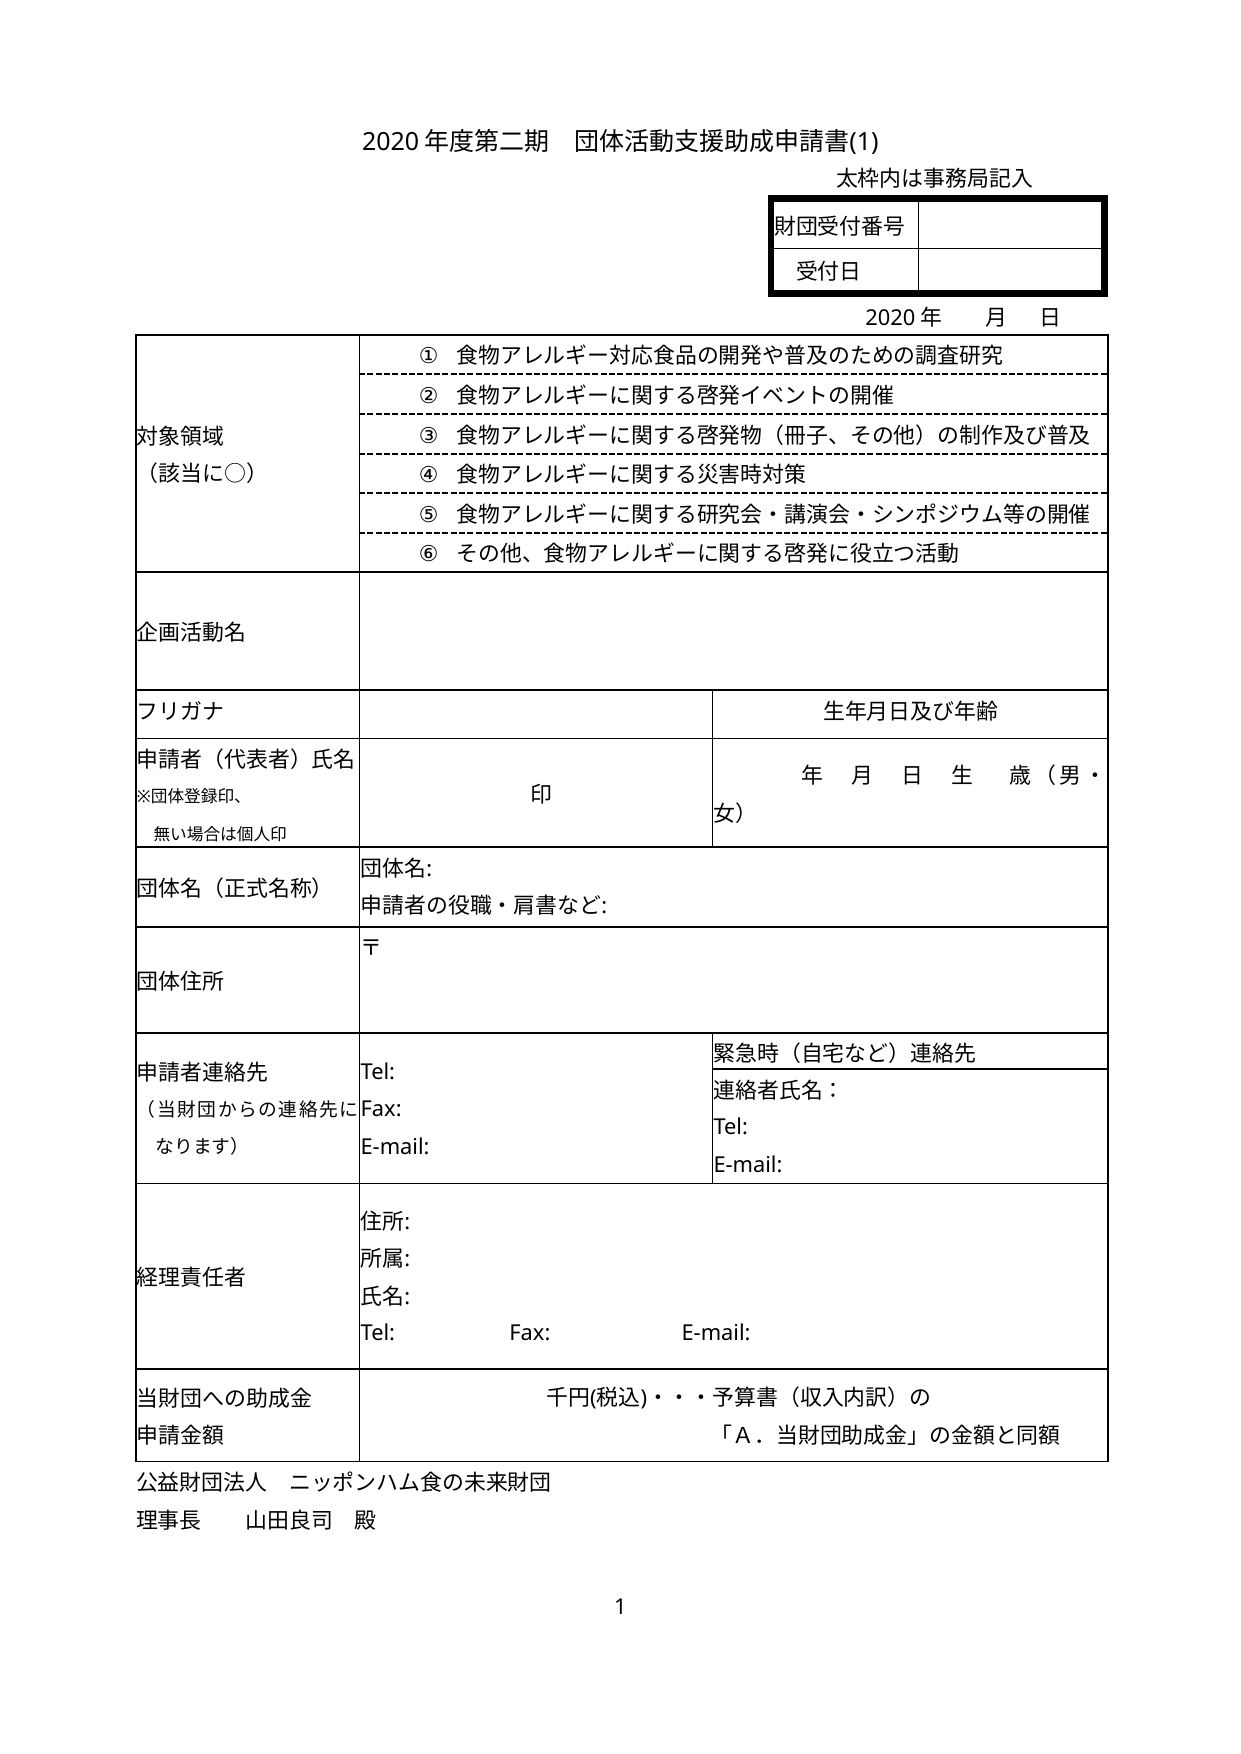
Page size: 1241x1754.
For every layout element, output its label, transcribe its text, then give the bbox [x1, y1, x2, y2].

table_cell 緊急時（自宅など）連絡先 [713, 1034, 1107, 1068]
text 理事長 山田良司 殿 [136, 1500, 1104, 1537]
table_cell 申請者連絡先 （当財団からの連絡先になります） [137, 1034, 359, 1182]
table_cell 食物アレルギーに関する研究会・講演会・シンポジウム等の開催 [418, 492, 1107, 532]
table_cell 受付日 [774, 249, 918, 290]
table_cell 千円(税込)・・・予算書（収入内訳）の 「Ａ．当財団助成金」の金額と同額 [360, 1370, 1107, 1461]
table_cell [360, 413, 418, 452]
text 2020年度第二期 団体活動支援助成申請書(1) [136, 120, 1104, 158]
table_cell 〒 [360, 928, 1107, 1032]
table_header 対象領域 （該当に○） [137, 336, 359, 571]
table_header [360, 336, 418, 373]
table_header 財団受付番号 [774, 202, 918, 248]
table_header 食物アレルギー対応食品の開発や普及のための調査研究 [418, 336, 1107, 373]
table_cell 団体名（正式名称） [137, 848, 359, 926]
table_cell 年 月 日 生 歳（男・女） [713, 739, 1107, 846]
table_cell 印 [360, 739, 712, 846]
table_cell 経理責任者 [137, 1184, 359, 1368]
table_cell 団体住所 [137, 928, 359, 1032]
table_cell [360, 373, 418, 413]
table_cell Tel: Fax: E-mail: [360, 1034, 712, 1182]
text 公益財団法人 ニッポンハム食の未来財団 [136, 1462, 1104, 1500]
table_cell [360, 532, 418, 571]
table_cell [360, 691, 712, 738]
table_cell 当財団への助成金 申請金額 [137, 1370, 359, 1461]
table_cell 団体名: 申請者の役職・肩書など: [360, 848, 1107, 926]
text 太枠内は事務局記入 [136, 158, 1104, 195]
table_cell 住所: 所属: 氏名: Tel: Fax: E-mail: [360, 1184, 1107, 1368]
table_cell その他、食物アレルギーに関する啓発に役立つ活動 [418, 532, 1107, 571]
table_cell [360, 492, 418, 532]
table_cell 食物アレルギーに関する啓発イベントの開催 [418, 373, 1107, 413]
table_cell 申請者（代表者）氏名 ※団体登録印、 無い場合は個人印 [137, 739, 359, 846]
table_cell 生年月日及び年齢 （2020年4月1日時点） [713, 691, 1107, 738]
text 2020年 月 日 [136, 297, 1061, 334]
table_cell 企画活動名 [137, 573, 359, 689]
table_cell [919, 249, 1101, 290]
table_cell 食物アレルギーに関する啓発物（冊子、その他）の制作及び普及 [418, 413, 1107, 452]
table_cell [360, 453, 418, 492]
table_cell [360, 573, 1107, 689]
table_header [919, 202, 1101, 248]
table_cell 食物アレルギーに関する災害時対策 [418, 453, 1107, 492]
table_cell フリガナ [137, 691, 359, 738]
table_cell 連絡者氏名： Tel: E-mail: [713, 1070, 1107, 1182]
